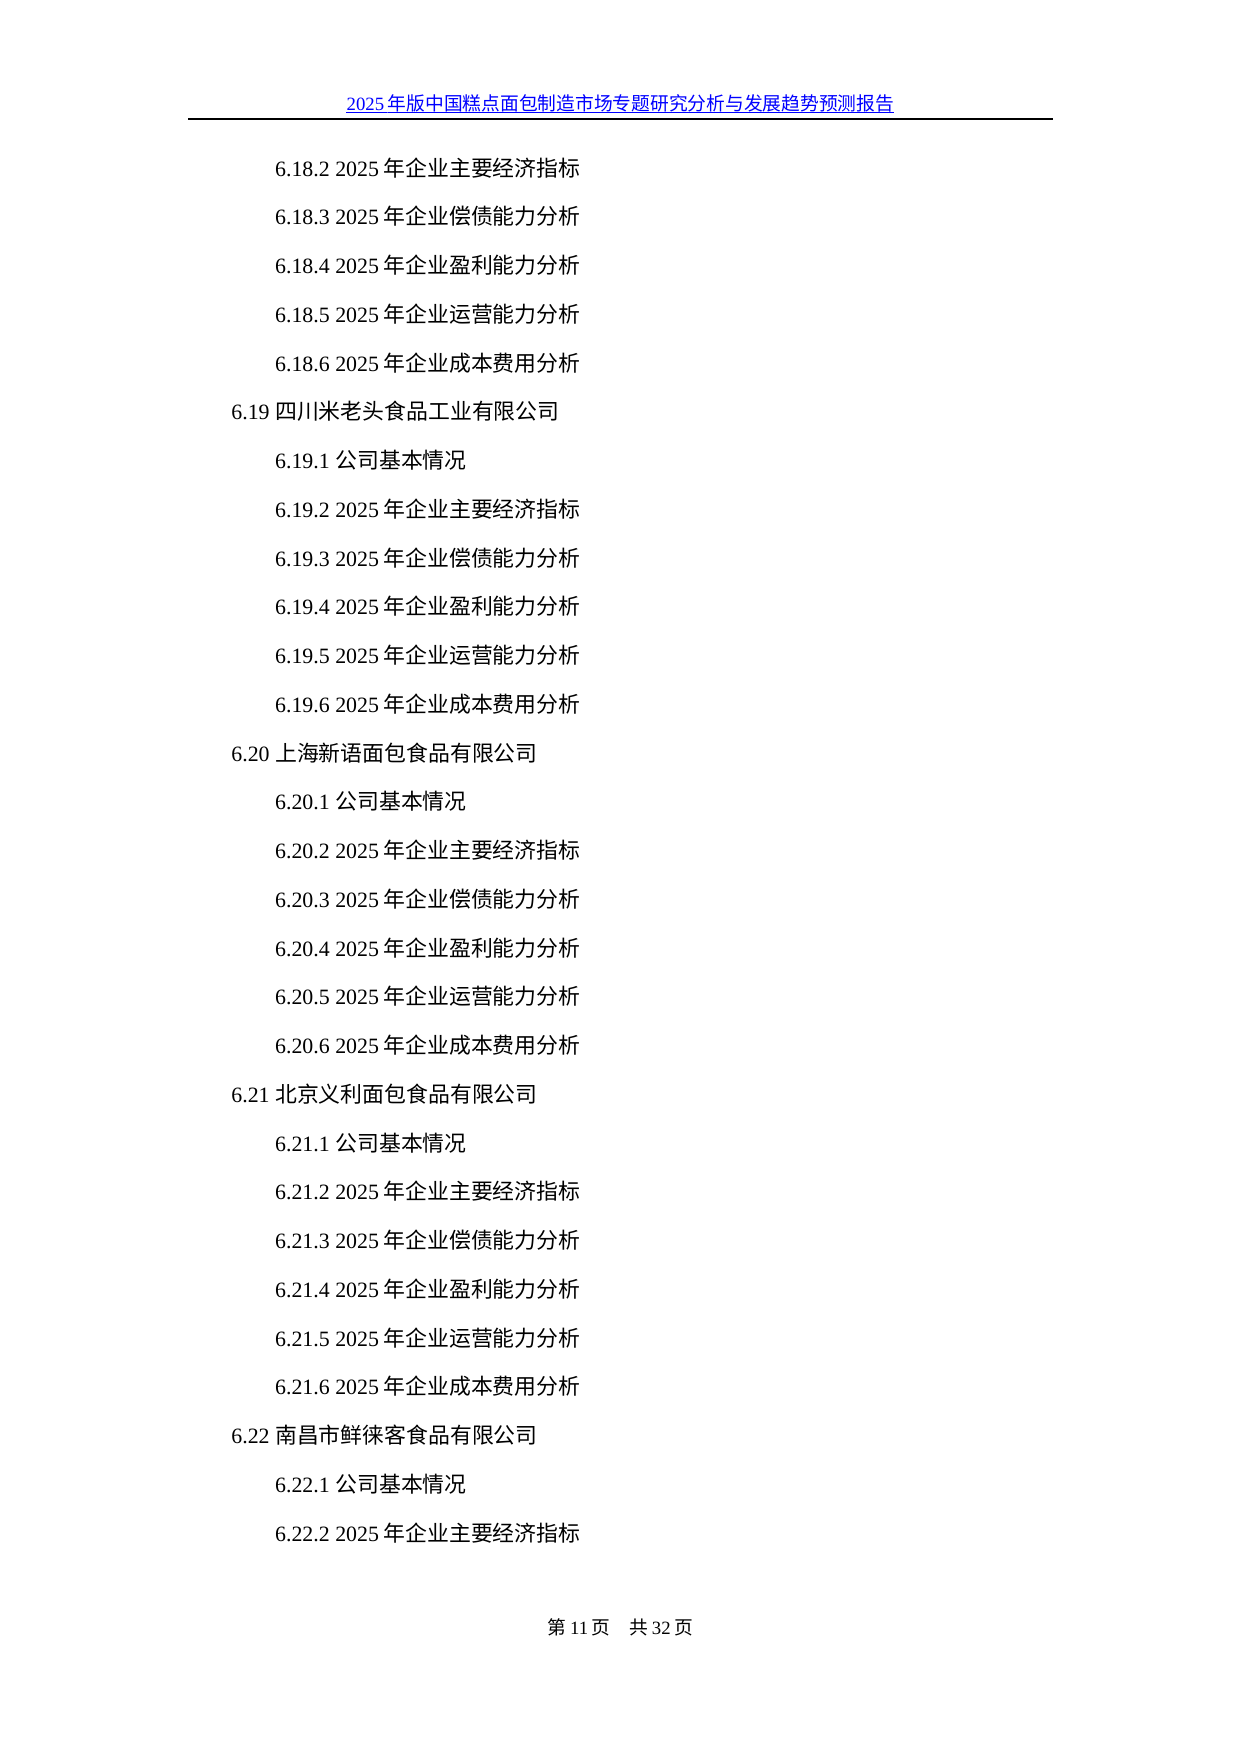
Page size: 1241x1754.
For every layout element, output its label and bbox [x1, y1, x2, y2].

text [187, 150, 1053, 1548]
